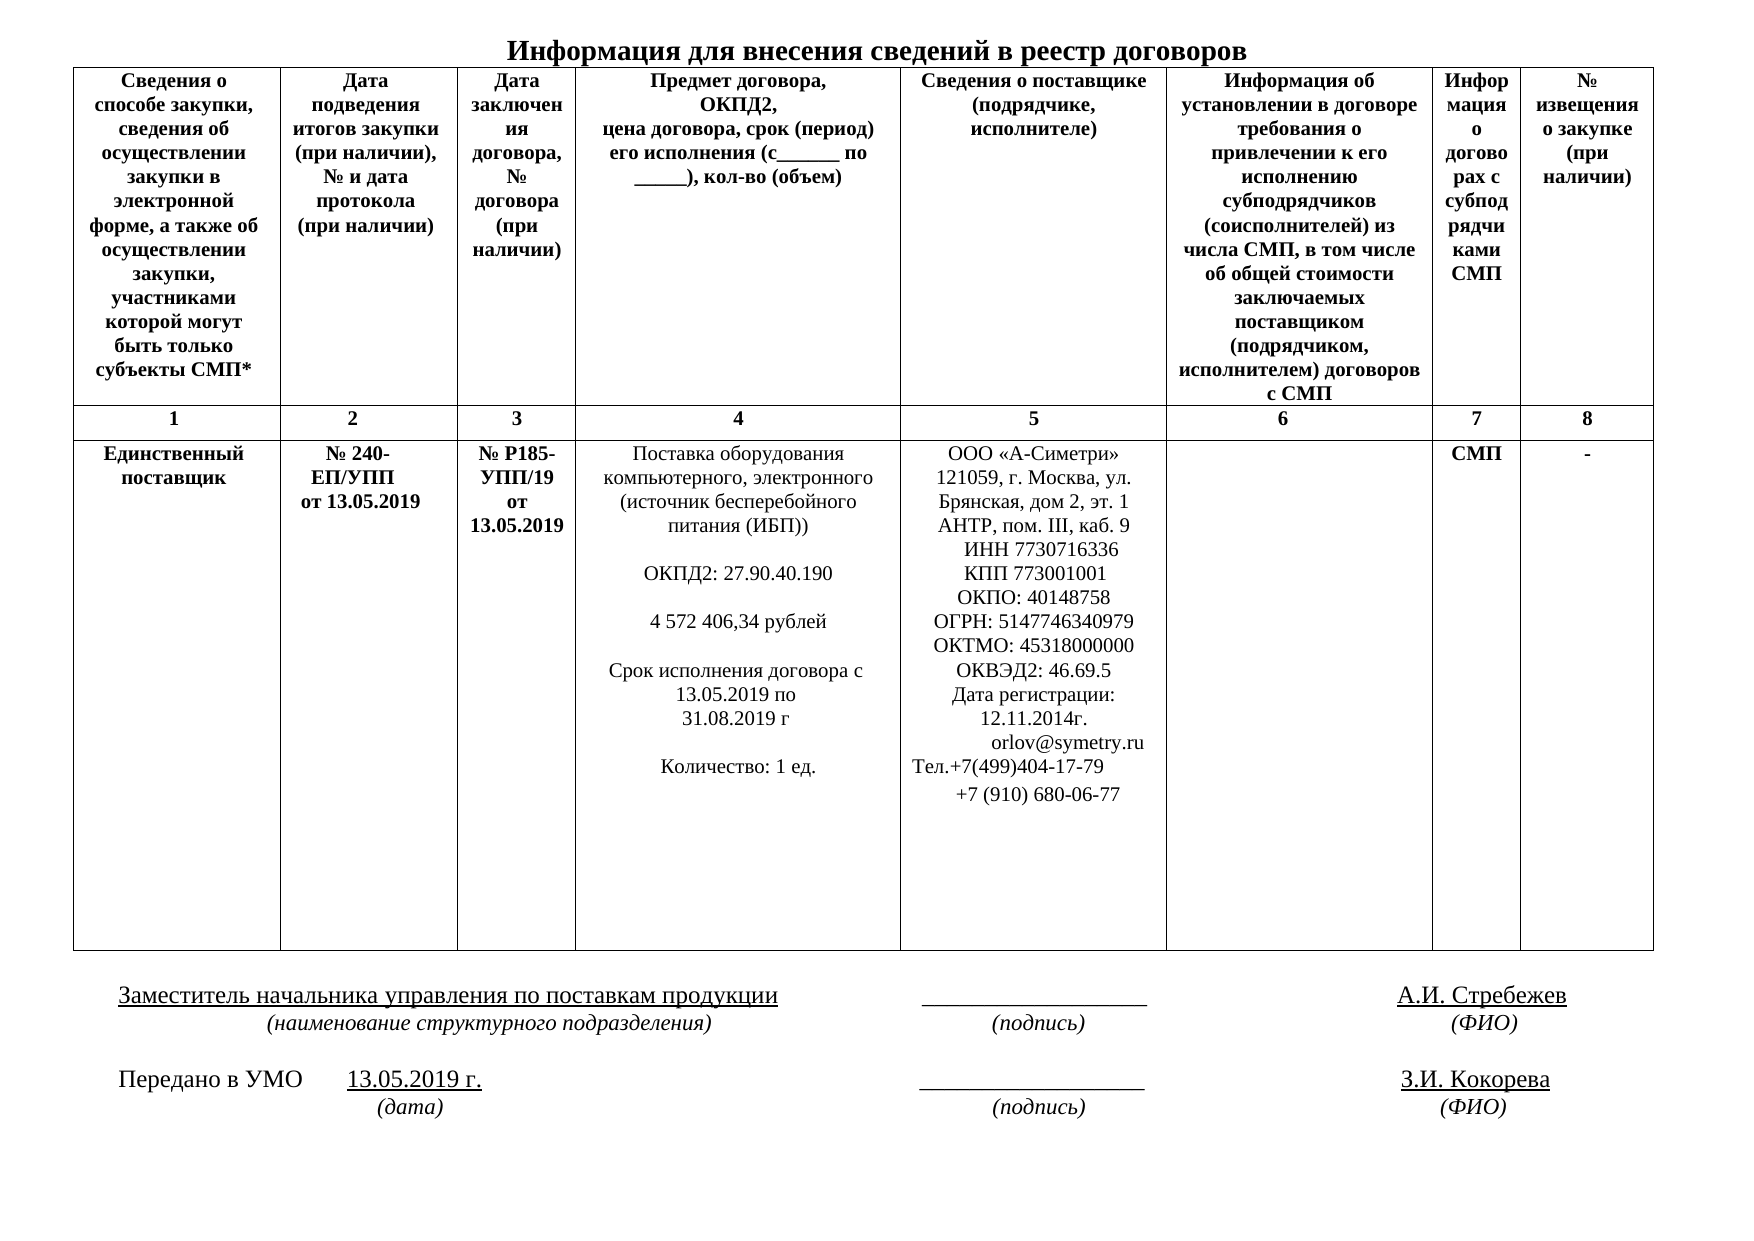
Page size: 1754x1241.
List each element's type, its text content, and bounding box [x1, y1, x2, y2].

table_cell № Р185-УПП/19 от 13.05.2019 [458, 441, 575, 950]
table_cell - [1521, 441, 1653, 950]
table_header № извещения о закупке (при наличии) [1521, 68, 1653, 405]
text Информация для внесения сведений в реестр договоров [118, 0, 1636, 67]
table_cell 3 [458, 406, 575, 440]
table_cell 6 [1167, 406, 1432, 440]
text (дата) (подпись) (ФИО) [118, 1093, 1636, 1119]
text Передано в УМО 13.05.2019 г. __________________ З.И. Кокорева [118, 1064, 1636, 1093]
table_cell № 240- ЕП/УПП от 13.05.2019 [281, 441, 457, 950]
table_cell 1 [74, 406, 280, 440]
table_cell 2 [281, 406, 457, 440]
table_cell 7 [1433, 406, 1520, 440]
table_cell СМП [1433, 441, 1520, 950]
table_header Сведения о поставщике (подрядчике, исполнителе) [901, 68, 1166, 405]
table_header Предмет договора, ОКПД2, цена договора, срок (период) его исполнения (с______ по _____), кол-во (объем) [576, 68, 900, 405]
table_header Сведения о способе закупки, сведения об осуществлении закупки в электронной форме, а также об осуществлении закупки, участниками которой могут быть только субъекты СМП* [74, 68, 280, 405]
table_header Информация о договорах с субподрядчиками СМП [1433, 68, 1520, 405]
table_header Дата заключения договора, № договора (при наличии) [458, 68, 575, 405]
table_cell Поставка оборудования компьютерного, электронного (источник бесперебойного питания (ИБП)) ОКПД2: 27.90.40.190 4 572 406,34 рублей Срок исполнения договора с 13.05.2019 по 31.08.2019 г Количество: 1 ед. [576, 441, 900, 950]
table_cell ООО «А-Симетри» 121059, г. Москва, ул. Брянская, дом 2, эт. 1 АНТР, пом. III, каб. 9 ИНН 7730716336 КПП 773001001 ОКПО: 40148758 ОГРН: 5147746340979 ОКТМО: 45318000000 ОКВЭД2: 46.69.5 Дата регистрации: 12.11.2014г. orlov@symetry.ru Тел.+7(499)404-17-79 +7 (910) 680-06-77 [901, 441, 1166, 950]
table_cell 4 [576, 406, 900, 440]
table_header Дата подведения итогов закупки (при наличии), № и дата протокола (при наличии) [281, 68, 457, 405]
table_header Информация об установлении в договоре требования о привлечении к его исполнению субподрядчиков (соисполнителей) из числа СМП, в том числе об общей стоимости заключаемых поставщиком (подрядчиком, исполнителем) договоров с СМП [1167, 68, 1432, 405]
table_cell Единственный поставщик [74, 441, 280, 950]
text Заместитель начальника управления по поставкам продукции __________________ А.И. Стребежев [118, 980, 1636, 1009]
table_cell 8 [1521, 406, 1653, 440]
table_cell [1167, 441, 1432, 950]
text (наименование структурного подразделения) (подпись) (ФИО) [118, 1009, 1636, 1035]
table_cell 5 [901, 406, 1166, 440]
